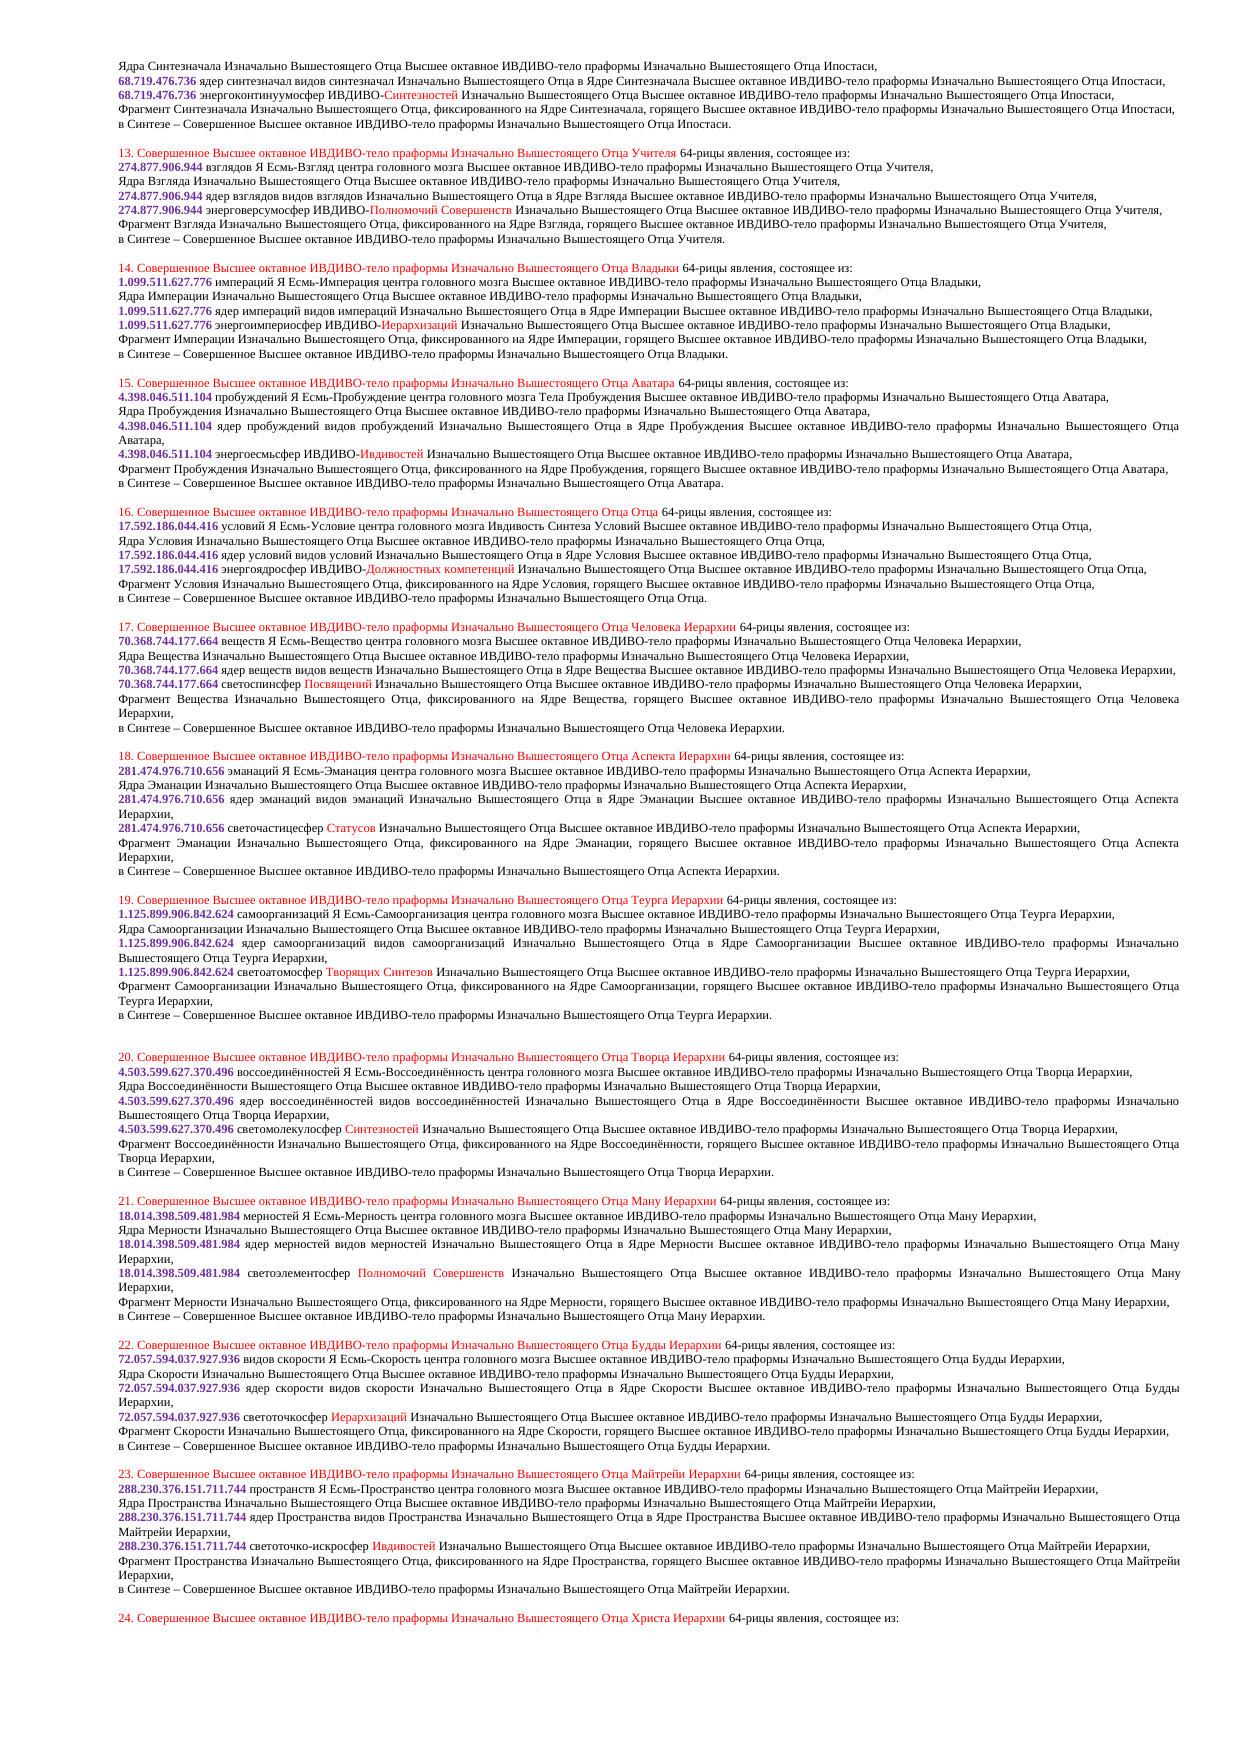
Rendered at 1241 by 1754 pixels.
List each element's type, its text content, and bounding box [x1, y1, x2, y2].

text 72.057.594.037.927.936 ядер скорости видов скорости Изначально Вышестоящего Отца в Ядре Скорости Высшее октавное ИВДИВО-тело праформы Изначально Вышестоящего Отца Будды Иерархии, [118, 1381, 1181, 1409]
text Фрагмент Имперации Изначально Вышестоящего Отца, фиксированного на Ядре Имперации, горящего Высшее октавное ИВДИВО-тело праформы Изначально Вышестоящего Отца Владыки, [118, 332, 1181, 347]
text 15. Совершенное Высшее октавное ИВДИВО-тело праформы Изначально Вышестоящего Отца Аватара 64-рицы явления, состоящее из: [118, 375, 1181, 390]
text 72.057.594.037.927.936 светоточкосфер Иерархизаций Изначально Вышестоящего Отца Высшее октавное ИВДИВО-тело праформы Изначально Вышестоящего Отца Будды Иерархии, [118, 1409, 1181, 1424]
text 274.877.906.944 взглядов Я Есмь-Взгляд центра головного мозга Высшее октавное ИВДИВО-тело праформы Изначально Вышестоящего Отца Учителя, [118, 160, 1181, 174]
text в Синтезе – Совершенное Высшее октавное ИВДИВО-тело праформы Изначально Вышестоящего Отца Аватара. [118, 476, 1181, 490]
text Ядра Условия Изначально Вышестоящего Отца Высшее октавное ИВДИВО-тело праформы Изначально Вышестоящего Отца Отца, [118, 533, 1181, 548]
text 23. Совершенное Высшее октавное ИВДИВО-тело праформы Изначально Вышестоящего Отца Майтрейи Иерархии 64-рицы явления, состоящее из: [118, 1467, 1181, 1481]
text в Синтезе – Совершенное Высшее октавное ИВДИВО-тело праформы Изначально Вышестоящего Отца Человека Иерархии. [118, 720, 1181, 735]
text Ядра Самоорганизации Изначально Вышестоящего Отца Высшее октавное ИВДИВО-тело праформы Изначально Вышестоящего Отца Теурга Иерархии, [118, 922, 1181, 936]
text 22. Совершенное Высшее октавное ИВДИВО-тело праформы Изначально Вышестоящего Отца Будды Иерархии 64-рицы явления, состоящее из: [118, 1338, 1181, 1352]
text Ядра Эманации Изначально Вышестоящего Отца Высшее октавное ИВДИВО-тело праформы Изначально Вышестоящего Отца Аспекта Иерархии, [118, 778, 1181, 792]
text в Синтезе – Совершенное Высшее октавное ИВДИВО-тело праформы Изначально Вышестоящего Отца Ману Иерархии. [118, 1309, 1181, 1323]
text 18.014.398.509.481.984 светоэлементосфер Полномочий Совершенств Изначально Вышестоящего Отца Высшее октавное ИВДИВО-тело праформы Изначально Вышестоящего Отца Ману Иерархии, [118, 1266, 1181, 1294]
text 68.719.476.736 ядер синтезначал видов синтезначал Изначально Вышестоящего Отца в Ядре Синтезначала Высшее октавное ИВДИВО-тело праформы Изначально Вышестоящего Отца Ипостаси, [118, 73, 1181, 88]
text 18.014.398.509.481.984 ядер мерностей видов мерностей Изначально Вышестоящего Отца в Ядре Мерности Высшее октавное ИВДИВО-тело праформы Изначально Вышестоящего Отца Ману Иерархии, [118, 1237, 1181, 1266]
text в Синтезе – Совершенное Высшее октавное ИВДИВО-тело праформы Изначально Вышестоящего Отца Владыки. [118, 347, 1181, 361]
text Ядра Вещества Изначально Вышестоящего Отца Высшее октавное ИВДИВО-тело праформы Изначально Вышестоящего Отца Человека Иерархии, [118, 648, 1181, 663]
text в Синтезе – Совершенное Высшее октавное ИВДИВО-тело праформы Изначально Вышестоящего Отца Ипостаси. [118, 117, 1181, 131]
text Фрагмент Пробуждения Изначально Вышестоящего Отца, фиксированного на Ядре Пробуждения, горящего Высшее октавное ИВДИВО-тело праформы Изначально Вышестоящего Отца Аватара, [118, 462, 1181, 476]
text 274.877.906.944 энерговерсумосфер ИВДИВО-Полномочий Совершенств Изначально Вышестоящего Отца Высшее октавное ИВДИВО-тело праформы Изначально Вышестоящего Отца Учителя, [118, 203, 1181, 217]
text 70.368.744.177.664 веществ Я Есмь-Вещество центра головного мозга Высшее октавное ИВДИВО-тело праформы Изначально Вышестоящего Отца Человека Иерархии, [118, 634, 1181, 648]
text в Синтезе – Совершенное Высшее октавное ИВДИВО-тело праформы Изначально Вышестоящего Отца Аспекта Иерархии. [118, 864, 1181, 878]
text Фрагмент Воссоединённости Изначально Вышестоящего Отца, фиксированного на Ядре Воссоединённости, горящего Высшее октавное ИВДИВО-тело праформы Изначально Вышестоящего Отца Творца Иерархии, [118, 1136, 1181, 1165]
text 4.398.046.511.104 энергоесмьсфер ИВДИВО-Ивдивостей Изначально Вышестоящего Отца Высшее октавное ИВДИВО-тело праформы Изначально Вышестоящего Отца Аватара, [118, 447, 1181, 462]
text 16. Совершенное Высшее октавное ИВДИВО-тело праформы Изначально Вышестоящего Отца Отца 64-рицы явления, состоящее из: [118, 505, 1181, 519]
text 21. Совершенное Высшее октавное ИВДИВО-тело праформы Изначально Вышестоящего Отца Ману Иерархии 64-рицы явления, состоящее из: [118, 1194, 1181, 1208]
text 1.099.511.627.776 импераций Я Есмь-Имперация центра головного мозга Высшее октавное ИВДИВО-тело праформы Изначально Вышестоящего Отца Владыки, [118, 275, 1181, 289]
text 72.057.594.037.927.936 видов скорости Я Есмь-Скорость центра головного мозга Высшее октавное ИВДИВО-тело праформы Изначально Вышестоящего Отца Будды Иерархии, [118, 1352, 1181, 1366]
text 1.099.511.627.776 энергоимпериосфер ИВДИВО-Иерархизаций Изначально Вышестоящего Отца Высшее октавное ИВДИВО-тело праформы Изначально Вышестоящего Отца Владыки, [118, 318, 1181, 332]
text 288.230.376.151.711.744 пространств Я Есмь-Пространство центра головного мозга Высшее октавное ИВДИВО-тело праформы Изначально Вышестоящего Отца Майтрейи Иерархии, [118, 1481, 1181, 1496]
text Ядра Мерности Изначально Вышестоящего Отца Высшее октавное ИВДИВО-тело праформы Изначально Вышестоящего Отца Ману Иерархии, [118, 1223, 1181, 1237]
text 18.014.398.509.481.984 мерностей Я Есмь-Мерность центра головного мозга Высшее октавное ИВДИВО-тело праформы Изначально Вышестоящего Отца Ману Иерархии, [118, 1208, 1181, 1223]
text Фрагмент Вещества Изначально Вышестоящего Отца, фиксированного на Ядре Вещества, горящего Высшее октавное ИВДИВО-тело праформы Изначально Вышестоящего Отца Человека Иерархии, [118, 692, 1181, 720]
text 4.503.599.627.370.496 светомолекулосфер Синтезностей Изначально Вышестоящего Отца Высшее октавное ИВДИВО-тело праформы Изначально Вышестоящего Отца Творца Иерархии, [118, 1122, 1181, 1136]
text 18. Совершенное Высшее октавное ИВДИВО-тело праформы Изначально Вышестоящего Отца Аспекта Иерархии 64-рицы явления, состоящее из: [118, 749, 1181, 763]
text 1.099.511.627.776 ядер импераций видов импераций Изначально Вышестоящего Отца в Ядре Имперации Высшее октавное ИВДИВО-тело праформы Изначально Вышестоящего Отца Владыки, [118, 303, 1181, 318]
text в Синтезе – Совершенное Высшее октавное ИВДИВО-тело праформы Изначально Вышестоящего Отца Учителя. [118, 232, 1181, 246]
text Ядра Взгляда Изначально Вышестоящего Отца Высшее октавное ИВДИВО-тело праформы Изначально Вышестоящего Отца Учителя, [118, 174, 1181, 188]
text Фрагмент Эманации Изначально Вышестоящего Отца, фиксированного на Ядре Эманации, горящего Высшее октавное ИВДИВО-тело праформы Изначально Вышестоящего Отца Аспекта Иерархии, [118, 835, 1181, 864]
text Ядра Синтезначала Изначально Вышестоящего Отца Высшее октавное ИВДИВО-тело праформы Изначально Вышестоящего Отца Ипостаси, [118, 59, 1181, 73]
text 1.125.899.906.842.624 ядер самоорганизаций видов самоорганизаций Изначально Вышестоящего Отца в Ядре Самоорганизации Высшее октавное ИВДИВО-тело праформы Изначально Вышестоящего Отца Теурга Иерархии, [118, 936, 1181, 965]
text 20. Совершенное Высшее октавное ИВДИВО-тело праформы Изначально Вышестоящего Отца Творца Иерархии 64-рицы явления, состоящее из: [118, 1050, 1181, 1064]
text Фрагмент Самоорганизации Изначально Вышестоящего Отца, фиксированного на Ядре Самоорганизации, горящего Высшее октавное ИВДИВО-тело праформы Изначально Вышестоящего Отца Теурга Иерархии, [118, 979, 1181, 1008]
text в Синтезе – Совершенное Высшее октавное ИВДИВО-тело праформы Изначально Вышестоящего Отца Творца Иерархии. [118, 1165, 1181, 1179]
text Фрагмент Условия Изначально Вышестоящего Отца, фиксированного на Ядре Условия, горящего Высшее октавное ИВДИВО-тело праформы Изначально Вышестоящего Отца Отца, [118, 577, 1181, 591]
text Ядра Имперации Изначально Вышестоящего Отца Высшее октавное ИВДИВО-тело праформы Изначально Вышестоящего Отца Владыки, [118, 289, 1181, 303]
text 4.503.599.627.370.496 ядер воссоединённостей видов воссоединённостей Изначально Вышестоящего Отца в Ядре Воссоединённости Высшее октавное ИВДИВО-тело праформы Изначально Вышестоящего Отца Творца Иерархии, [118, 1093, 1181, 1122]
text в Синтезе – Совершенное Высшее октавное ИВДИВО-тело праформы Изначально Вышестоящего Отца Отца. [118, 591, 1181, 605]
text 1.125.899.906.842.624 светоатомосфер Творящих Синтезов Изначально Вышестоящего Отца Высшее октавное ИВДИВО-тело праформы Изначально Вышестоящего Отца Теурга Иерархии, [118, 965, 1181, 979]
text Ядра Скорости Изначально Вышестоящего Отца Высшее октавное ИВДИВО-тело праформы Изначально Вышестоящего Отца Будды Иерархии, [118, 1366, 1181, 1381]
text в Синтезе – Совершенное Высшее октавное ИВДИВО-тело праформы Изначально Вышестоящего Отца Будды Иерархии. [118, 1438, 1181, 1453]
text 13. Совершенное Высшее октавное ИВДИВО-тело праформы Изначально Вышестоящего Отца Учителя 64-рицы явления, состоящее из: [118, 145, 1181, 160]
text 70.368.744.177.664 ядер веществ видов веществ Изначально Вышестоящего Отца в Ядре Вещества Высшее октавное ИВДИВО-тело праформы Изначально Вышестоящего Отца Человека Иерархии, [118, 663, 1181, 677]
text 70.368.744.177.664 светоспинсфер Посвящений Изначально Вышестоящего Отца Высшее октавное ИВДИВО-тело праформы Изначально Вышестоящего Отца Человека Иерархии, [118, 677, 1181, 692]
text 17. Совершенное Высшее октавное ИВДИВО-тело праформы Изначально Вышестоящего Отца Человека Иерархии 64-рицы явления, состоящее из: [118, 620, 1181, 634]
text 17.592.186.044.416 ядер условий видов условий Изначально Вышестоящего Отца в Ядре Условия Высшее октавное ИВДИВО-тело праформы Изначально Вышестоящего Отца Отца, [118, 548, 1181, 562]
text Ядра Пространства Изначально Вышестоящего Отца Высшее октавное ИВДИВО-тело праформы Изначально Вышестоящего Отца Майтрейи Иерархии, [118, 1496, 1181, 1510]
text 14. Совершенное Высшее октавное ИВДИВО-тело праформы Изначально Вышестоящего Отца Владыки 64-рицы явления, состоящее из: [118, 260, 1181, 275]
text 4.398.046.511.104 ядер пробуждений видов пробуждений Изначально Вышестоящего Отца в Ядре Пробуждения Высшее октавное ИВДИВО-тело праформы Изначально Вышестоящего Отца Аватара, [118, 418, 1181, 447]
text 24. Совершенное Высшее октавное ИВДИВО-тело праформы Изначально Вышестоящего Отца Христа Иерархии 64-рицы явления, состоящее из: [118, 1611, 1181, 1625]
text 281.474.976.710.656 светочастицесфер Статусов Изначально Вышестоящего Отца Высшее октавное ИВДИВО-тело праформы Изначально Вышестоящего Отца Аспекта Иерархии, [118, 821, 1181, 835]
text Фрагмент Взгляда Изначально Вышестоящего Отца, фиксированного на Ядре Взгляда, горящего Высшее октавное ИВДИВО-тело праформы Изначально Вышестоящего Отца Учителя, [118, 217, 1181, 232]
text 288.230.376.151.711.744 светоточко-искросфер Ивдивостей Изначально Вышестоящего Отца Высшее октавное ИВДИВО-тело праформы Изначально Вышестоящего Отца Майтрейи Иерархии, [118, 1539, 1181, 1553]
text Ядра Воссоединённости Вышестоящего Отца Высшее октавное ИВДИВО-тело праформы Изначально Вышестоящего Отца Творца Иерархии, [118, 1079, 1181, 1093]
text 17.592.186.044.416 условий Я Есмь-Условие центра головного мозга Ивдивость Синтеза Условий Высшее октавное ИВДИВО-тело праформы Изначально Вышестоящего Отца Отца, [118, 519, 1181, 533]
text Фрагмент Синтезначала Изначально Вышестоящего Отца, фиксированного на Ядре Синтезначала, горящего Высшее октавное ИВДИВО-тело праформы Изначально Вышестоящего Отца Ипостаси, [118, 102, 1181, 117]
text 17.592.186.044.416 энергоядросфер ИВДИВО-Должностных компетенций Изначально Вышестоящего Отца Высшее октавное ИВДИВО-тело праформы Изначально Вышестоящего Отца Отца, [118, 562, 1181, 577]
text Фрагмент Пространства Изначально Вышестоящего Отца, фиксированного на Ядре Пространства, горящего Высшее октавное ИВДИВО-тело праформы Изначально Вышестоящего Отца Майтрейи Иерархии, [118, 1553, 1181, 1582]
text Фрагмент Мерности Изначально Вышестоящего Отца, фиксированного на Ядре Мерности, горящего Высшее октавное ИВДИВО-тело праформы Изначально Вышестоящего Отца Ману Иерархии, [118, 1294, 1181, 1309]
text 281.474.976.710.656 ядер эманаций видов эманаций Изначально Вышестоящего Отца в Ядре Эманации Высшее октавное ИВДИВО-тело праформы Изначально Вышестоящего Отца Аспекта Иерархии, [118, 792, 1181, 821]
text в Синтезе – Совершенное Высшее октавное ИВДИВО-тело праформы Изначально Вышестоящего Отца Майтрейи Иерархии. [118, 1582, 1181, 1596]
text 1.125.899.906.842.624 самоорганизаций Я Есмь-Самоорганизация центра головного мозга Высшее октавное ИВДИВО-тело праформы Изначально Вышестоящего Отца Теурга Иерархии, [118, 907, 1181, 922]
text 288.230.376.151.711.744 ядер Пространства видов Пространства Изначально Вышестоящего Отца в Ядре Пространства Высшее октавное ИВДИВО-тело праформы Изначально Вышестоящего Отца Майтрейи Иерархии, [118, 1510, 1181, 1539]
text 281.474.976.710.656 эманаций Я Есмь-Эманация центра головного мозга Высшее октавное ИВДИВО-тело праформы Изначально Вышестоящего Отца Аспекта Иерархии, [118, 763, 1181, 778]
text Фрагмент Скорости Изначально Вышестоящего Отца, фиксированного на Ядре Скорости, горящего Высшее октавное ИВДИВО-тело праформы Изначально Вышестоящего Отца Будды Иерархии, [118, 1424, 1181, 1438]
text 68.719.476.736 энергоконтинуумосфер ИВДИВО-Синтезностей Изначально Вышестоящего Отца Высшее октавное ИВДИВО-тело праформы Изначально Вышестоящего Отца Ипостаси, [118, 88, 1181, 102]
text Ядра Пробуждения Изначально Вышестоящего Отца Высшее октавное ИВДИВО-тело праформы Изначально Вышестоящего Отца Аватара, [118, 404, 1181, 418]
text 4.503.599.627.370.496 воссоединённостей Я Есмь-Воссоединённость центра головного мозга Высшее октавное ИВДИВО-тело праформы Изначально Вышестоящего Отца Творца Иерархии, [118, 1064, 1181, 1079]
text 4.398.046.511.104 пробуждений Я Есмь-Пробуждение центра головного мозга Тела Пробуждения Высшее октавное ИВДИВО-тело праформы Изначально Вышестоящего Отца Аватара, [118, 390, 1181, 404]
text в Синтезе – Совершенное Высшее октавное ИВДИВО-тело праформы Изначально Вышестоящего Отца Теурга Иерархии. [118, 1008, 1181, 1022]
text 274.877.906.944 ядер взглядов видов взглядов Изначально Вышестоящего Отца в Ядре Взгляда Высшее октавное ИВДИВО-тело праформы Изначально Вышестоящего Отца Учителя, [118, 188, 1181, 203]
text 19. Совершенное Высшее октавное ИВДИВО-тело праформы Изначально Вышестоящего Отца Теурга Иерархии 64-рицы явления, состоящее из: [118, 893, 1181, 907]
